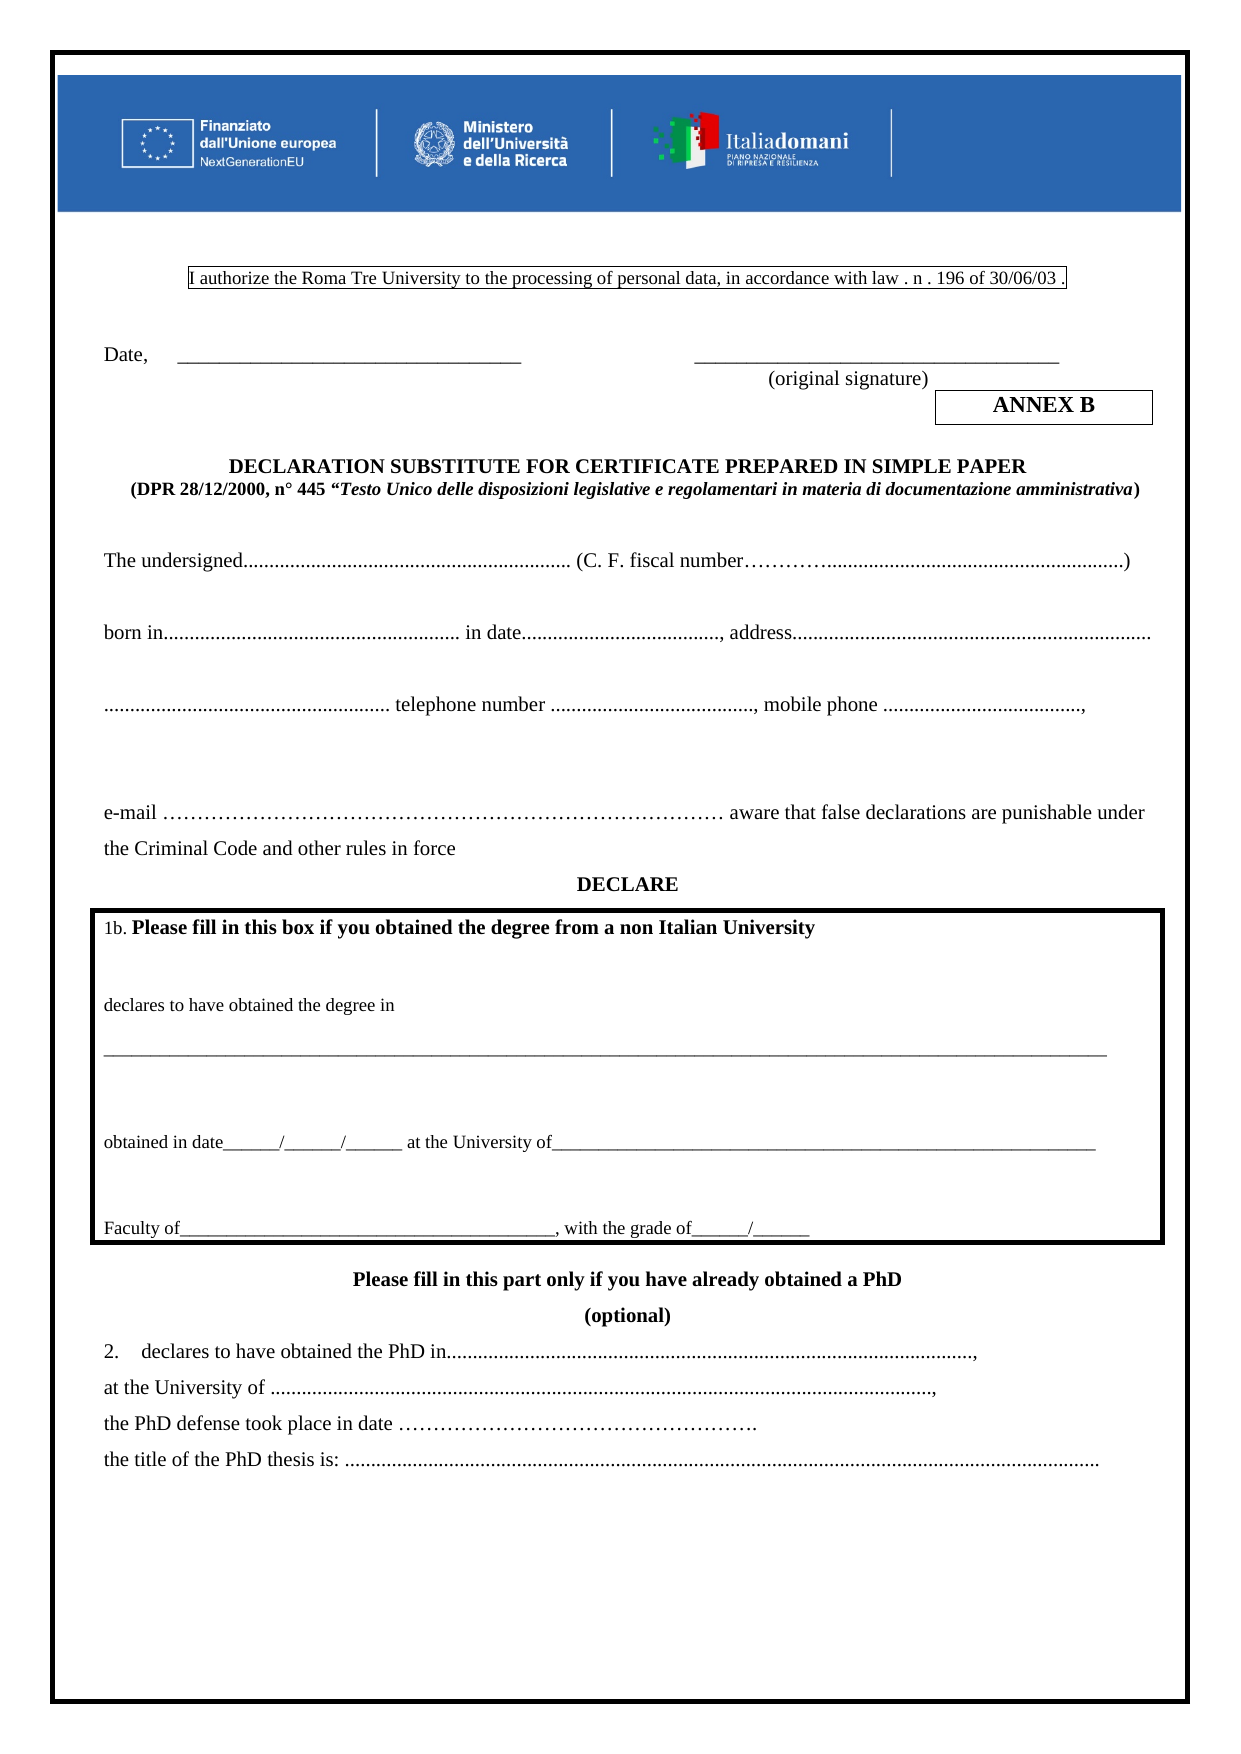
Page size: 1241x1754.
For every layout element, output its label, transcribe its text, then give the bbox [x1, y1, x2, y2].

text declares to have obtained the degree in [95, 987, 1160, 1016]
text DECLARE [103, 872, 1152, 896]
text 1b. Please fill in this box if you obtained the degree from a non Italian University [95, 913, 1160, 939]
text (optional) [103, 1303, 1152, 1327]
text ....................................................... telephone number ......................................., mobile phone ......................................, [103, 692, 1152, 716]
list declares to have obtained the PhD in....................................................................................................., [103, 1339, 1152, 1363]
text DECLARATION SUBSTITUTE FOR CERTIFICATE PREPARED IN SIMPLE PAPER [103, 454, 1152, 478]
text e-mail ……………………………………………………………………… aware that false declarations are punishable under the Criminal Code and other rules in force [103, 800, 1152, 860]
text the title of the PhD thesis is: ................................................................................................................................................. [103, 1447, 1152, 1471]
table_header ANNEX B [936, 391, 1152, 424]
text at the University of ..............................................................................................................................., [103, 1375, 1152, 1399]
text The undersigned............................................................... (C. F. fiscal number………….........................................................) [103, 548, 1152, 572]
text I authorize the Roma Tre University to the processing of personal data, in accordance with law . n . 196 of 30/06/03 . [103, 244, 1152, 289]
text (DPR 28/12/2000, n° 445 “Testo Unico delle disposizioni legislative e regolamentari in materia di documentazione amministrativa) [103, 478, 1167, 499]
text ___________________________________________________________________________________________________________ [95, 1030, 1160, 1107]
text born in......................................................... in date......................................, address..................................................................... [103, 620, 1152, 644]
text Please fill in this part only if you have already obtained a PhD [103, 1267, 1152, 1291]
text the PhD defense took place in date ……………………………………………. [103, 1411, 1152, 1435]
text Faculty of________________________________________, with the grade of______/______ [95, 1210, 1160, 1240]
text obtained in date______/______/______ at the University of__________________________________________________________ [95, 1124, 1160, 1152]
text (original signature) [103, 366, 1152, 390]
text Date, _________________________________ ___________________________________ [103, 342, 1152, 366]
picture [56, 75, 1181, 244]
